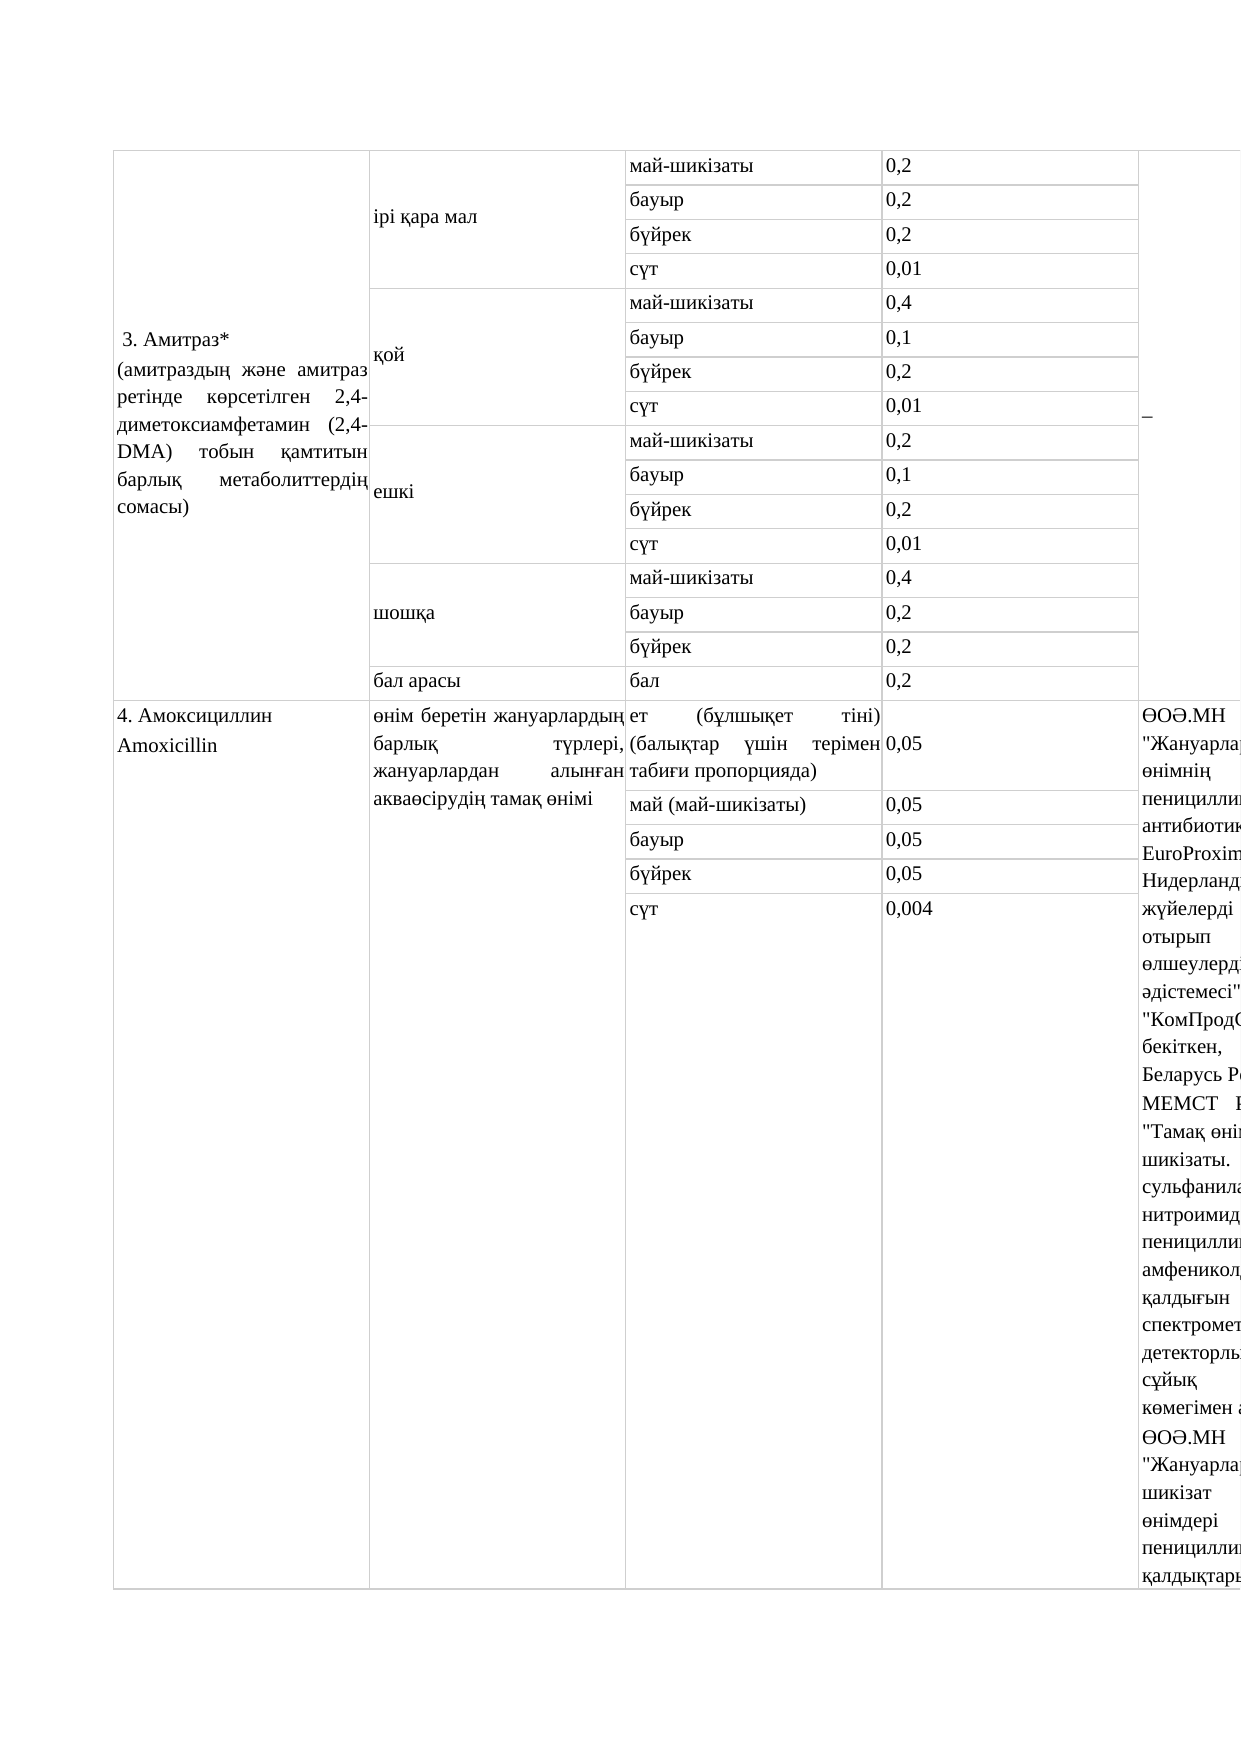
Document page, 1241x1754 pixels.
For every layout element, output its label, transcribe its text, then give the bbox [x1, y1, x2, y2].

table_cell бауыр [626, 825, 881, 858]
table_cell бүйрек [626, 860, 881, 893]
table_cell ешкі [370, 426, 625, 562]
table_cell 0,01 [883, 254, 1138, 287]
table_cell 0,004 [883, 894, 1138, 1588]
table_cell бауыр [626, 598, 881, 631]
table_cell 0,2 [883, 633, 1138, 666]
table_cell сүт [626, 254, 881, 287]
table_cell май-шикізаты [626, 289, 881, 322]
table_cell ет (бұлшықет тіні) (балықтар үшін терімен табиғи пропорцияда) [626, 701, 881, 789]
table_cell ӨОӘ.МН 5336-2015 "Жануарлардан алынған өнімнің құрамындағы пенициллиндер тобы антибиотиктерін EuroProxima B.V., Нидерланды өндірген тест-жүйелерді пайдалана отырып ИФА әдісімен өлшеулерді орындау әдістемесі", "КомПродСервис" ҚЖҚ бекіткен, 2015 жыл, Беларусь Республикасы МЕМСТ Р Р 54904-2012 "Тамақ өнімдері, азық-түлік шикізаты. Құрамындағы сульфаниламидтердің, нитроимидазолдардың, пенициллиндердің, амфениколдардың қалдығын масс-спектрометриялық детекторлы жоғары тиімді сұйық хроматография көмегімен анықтау әдісі" ӨОӘ.МН 5200-2015 "Жануарлардан алынған шикізат және тамақ өнімдері құрамындағы пенициллиндер қалдықтарының мөлшерін ЖТСХ-МС/МС әдісімен анықтау. Өлшеулерді орындау әдістемесі", "Гигиена ғылыми-практикалық орталығы" РБК бекіткен, 2015 жыл, Беларусь Республикасы МЕМСТ Р 34285-2017 "Тамақ өнімдері, азық-түлік шикізаты. Ветеринариялық қолдануға арналған химиотерапевтік дәрілік заттарды биочиптер технологиясын пайдалана отырып хемилюминесценттік детекциямен иммунды-ферменттік талдау көмегімен анықтау әдісі" МЕМСТ Р 32219-2013 "Сүт және сүт өнімдері. Антибиотиктердің болуын анықтаудың иммунды-ферменттік әдістері" МЕМСТ Р 31502-2012 "Сүт және сүт өнімдері. Антибиотиктердің болуын анықтаудың микробиологиялық әдістері"** [1139, 701, 1240, 1588]
table_cell бауыр [626, 323, 881, 356]
table_cell бүйрек [626, 358, 881, 391]
table_cell 4. Амоксициллин Amoxicillin [114, 701, 369, 1588]
table_cell өнім беретін жануарлардың барлық түрлері, жануарлардан алынған акваөсірудің тамақ өнімі [370, 701, 625, 1588]
table_cell бауыр [626, 186, 881, 219]
table_cell 0,4 [883, 564, 1138, 597]
table_cell бал арасы [370, 667, 625, 700]
table_cell сүт [626, 529, 881, 562]
table_cell 0,2 [883, 358, 1138, 391]
table_cell 0,01 [883, 529, 1138, 562]
table_cell 0,2 [883, 598, 1138, 631]
table_cell бүйрек [626, 495, 881, 528]
table_cell 0,05 [883, 701, 1138, 789]
table_cell 0,2 [883, 151, 1138, 184]
table_cell 0,1 [883, 323, 1138, 356]
table_cell сүт [626, 392, 881, 425]
table_cell _ [1139, 151, 1240, 700]
table_cell сүт [626, 894, 881, 1588]
table_cell 0,05 [883, 791, 1138, 824]
table_cell 3. Амитраз* (амитраздың және амитраз ретінде көрсетілген 2,4-диметоксиамфетамин (2,4-DMA) тобын қамтитын барлық метаболиттердің сомасы) [114, 151, 369, 700]
table_cell бүйрек [626, 633, 881, 666]
table_cell қой [370, 289, 625, 425]
table_cell 0,2 [883, 667, 1138, 700]
table_cell май (май-шикізаты) [626, 791, 881, 824]
table_cell ірі қара мал [370, 151, 625, 287]
table_cell 0,1 [883, 461, 1138, 494]
table_cell 0,05 [883, 860, 1138, 893]
table_cell 0,2 [883, 220, 1138, 253]
table_cell бауыр [626, 461, 881, 494]
table_cell 0,2 [883, 495, 1138, 528]
table_cell май-шикізаты [626, 151, 881, 184]
table_cell шошқа [370, 564, 625, 666]
table_cell май-шикізаты [626, 426, 881, 459]
table_cell 0,2 [883, 426, 1138, 459]
table_cell бүйрек [626, 220, 881, 253]
table_cell 0,01 [883, 392, 1138, 425]
table_cell май-шикізаты [626, 564, 881, 597]
table_cell 0,2 [883, 186, 1138, 219]
table_cell 0,05 [883, 825, 1138, 858]
table_cell 0,4 [883, 289, 1138, 322]
table_cell бал [626, 667, 881, 700]
